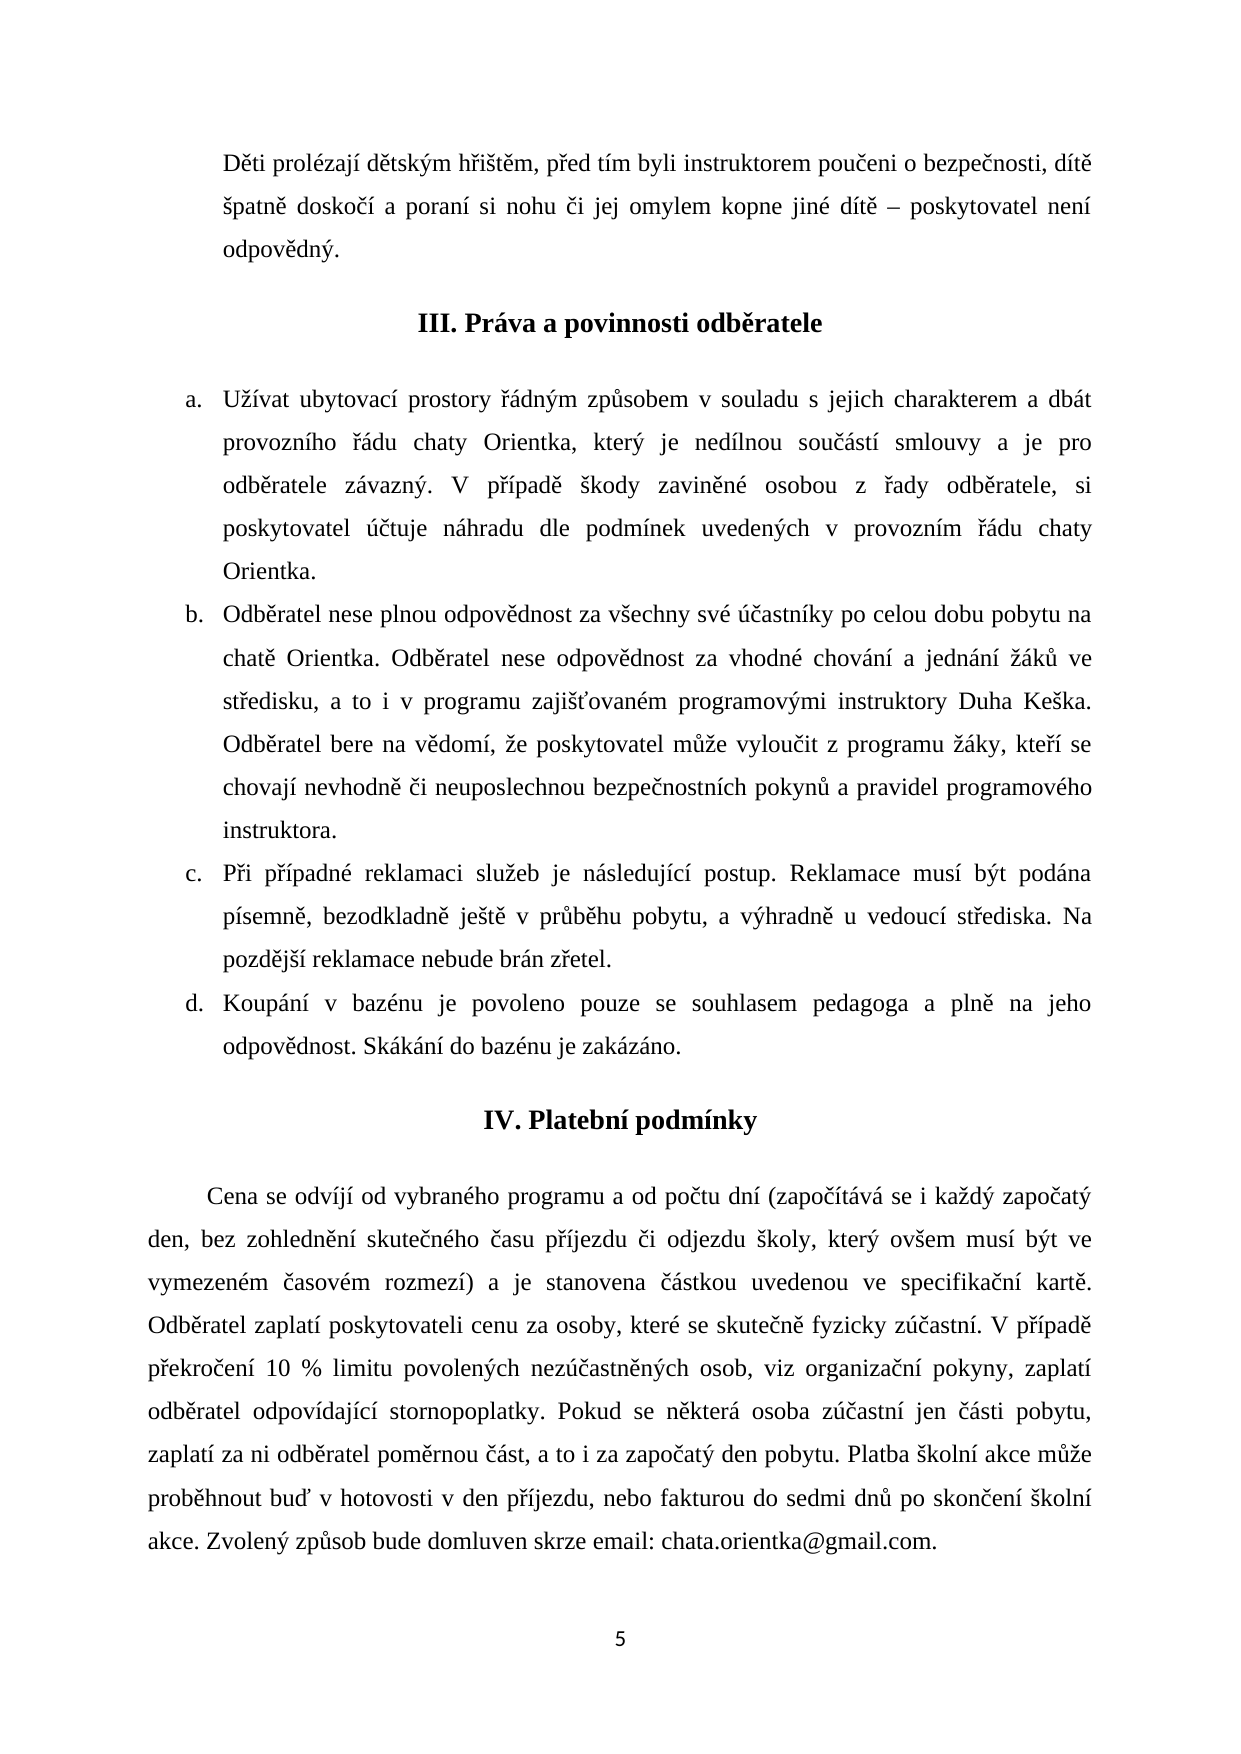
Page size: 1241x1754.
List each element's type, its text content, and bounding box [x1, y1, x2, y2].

list Odběratel nese plnou odpovědnost za všechny své účastníky po celou dobu pobytu na chatě Orientka. Odběratel nese odpovědnost za vhodné chování a jednání žáků ve středisku, a to i v programu zajišťovaném programovými instruktory Duha Keška. Odběratel bere na vědomí, že poskytovatel může vyloučit z programu žáky, kteří se chovají nevhodně či neuposlechnou bezpečnostních pokynů a pravidel programového instruktora. [185, 599, 1093, 844]
list Při případné reklamaci služeb je následující postup. Reklamace musí být podána písemně, bezodkladně ještě v průběhu pobytu, a výhradně u vedoucí střediska. Na pozdější reklamace nebude brán zřetel. [185, 858, 1093, 973]
subtitle IV. Platební podmínky [148, 1103, 1093, 1135]
list Užívat ubytovací prostory řádným způsobem v souladu s jejich charakterem a dbát provozního řádu chaty Orientka, který je nedílnou součástí smlouvy a je pro odběratele závazný. V případě škody zaviněné osobou z řady odběratele, si poskytovatel účtuje náhradu dle podmínek uvedených v provozním řádu chaty Orientka. [185, 384, 1093, 585]
text Cena se odvíjí od vybraného programu a od počtu dní (započítává se i každý započatý den, bez zohlednění skutečného času příjezdu či odjezdu školy, který ovšem musí být ve vymezeném časovém rozmezí) a je stanovena částkou uvedenou ve specifikační kartě. Odběratel zaplatí poskytovateli cenu za osoby, které se skutečně fyzicky zúčastní. V případě překročení 10 % limitu povolených nezúčastněných osob, viz organizační pokyny, zaplatí odběratel odpovídající stornopoplatky. Pokud se některá osoba zúčastní jen části pobytu, zaplatí za ni odběratel poměrnou část, a to i za započatý den pobytu. Platba školní akce může proběhnout buď v hotovosti v den příjezdu, nebo fakturou do sedmi dnů po skončení školní akce. Zvolený způsob bude domluven skrze email: chata.orientka@gmail.com. [148, 1181, 1093, 1554]
text Děti prolézají dětským hřištěm, před tím byli instruktorem poučeni o bezpečnosti, dítě špatně doskočí a poraní si nohu či jej omylem kopne jiné dítě – poskytovatel není odpovědný. [223, 148, 1093, 263]
subtitle III. Práva a povinnosti odběratele [148, 306, 1093, 338]
list Koupání v bazénu je povoleno pouze se souhlasem pedagoga a plně na jeho odpovědnost. Skákání do bazénu je zakázáno. [185, 988, 1093, 1059]
